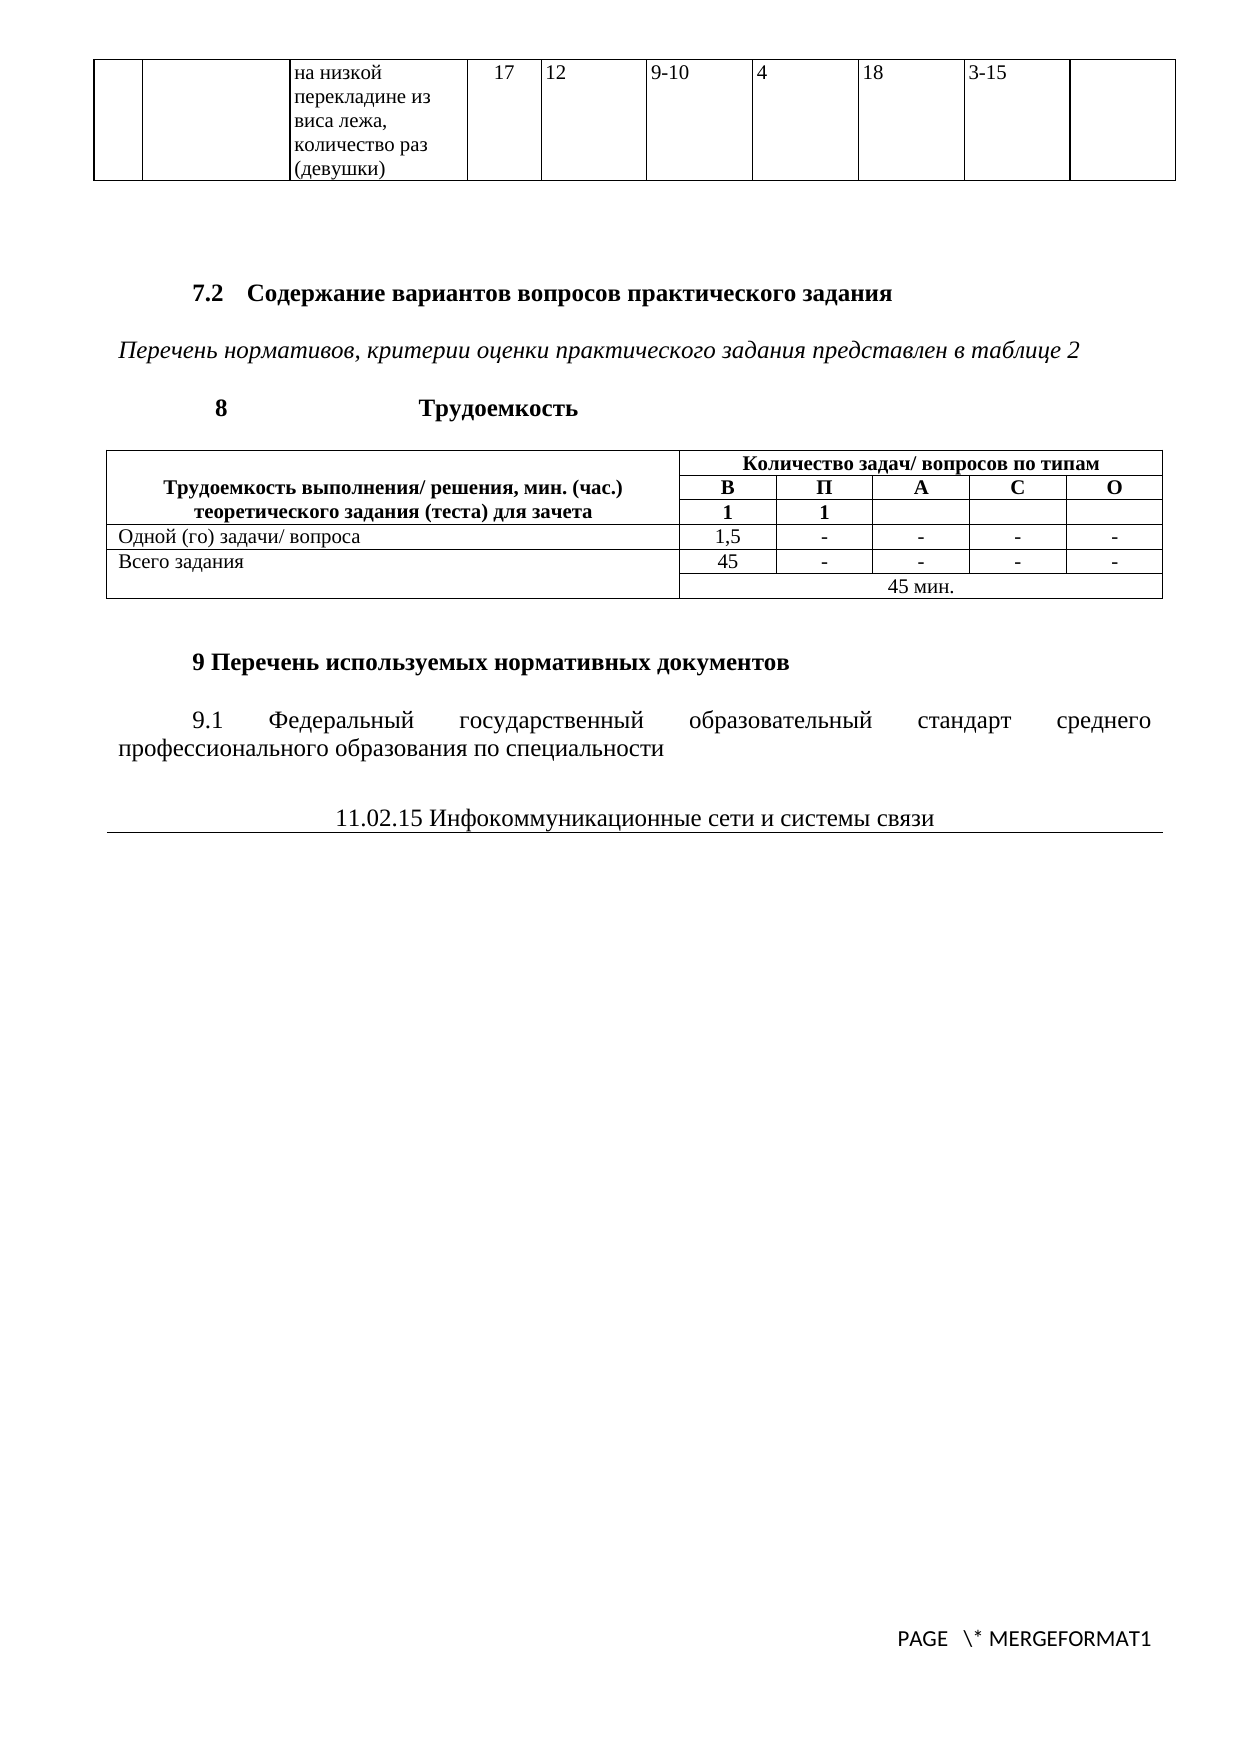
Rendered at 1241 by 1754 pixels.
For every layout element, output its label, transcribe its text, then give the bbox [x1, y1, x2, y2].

table_cell 17 [468, 60, 541, 180]
list Содержание вариантов вопросов практического задания [192, 278, 1152, 307]
table_cell - [777, 550, 872, 573]
table_cell Одной (го) задачи/ вопроса [107, 525, 679, 548]
table_cell 18 [859, 60, 964, 180]
table_cell 1 [777, 500, 872, 524]
table_cell - [873, 525, 969, 548]
table_cell 1 [680, 500, 776, 524]
text 9.1 Федеральный государственный образовательный стандарт среднего профессионального образования по специальности [118, 705, 1152, 762]
table_cell - [970, 525, 1066, 548]
table_cell 9-10 [647, 60, 752, 180]
table_cell С [970, 476, 1066, 499]
table_header 11.02.15 Инфокоммуникационные сети и системы связи [107, 791, 1163, 832]
table_cell - [777, 525, 872, 548]
table_cell 45 мин. [680, 574, 1162, 598]
table_cell 12 [542, 60, 646, 180]
table_cell [1071, 60, 1175, 180]
table_header Количество задач/ вопросов по типам [680, 451, 1162, 475]
table_cell Всего задания [107, 550, 679, 598]
table_cell 1 3-15 [965, 60, 1069, 180]
table_cell [873, 500, 969, 524]
table_cell - [1067, 550, 1162, 573]
table_cell [143, 60, 289, 180]
table_cell [970, 500, 1066, 524]
table_cell - [970, 550, 1066, 573]
text Перечень нормативов, критерии оценки практического задания представлен в таблице 2 [118, 335, 1152, 364]
table_cell - [873, 550, 969, 573]
table_header Трудоемкость выполнения/ решения, мин. (час.) теоретического задания (теста) для зачета [107, 451, 679, 524]
table_cell 1,5 [680, 525, 776, 548]
table_cell 4 [753, 60, 858, 180]
table_cell О [1067, 476, 1162, 499]
table_cell [95, 60, 142, 180]
table_cell - [1067, 525, 1162, 548]
table_cell П [777, 476, 872, 499]
table_cell В [680, 476, 776, 499]
text 9 Перечень используемых нормативных документов [118, 647, 1152, 676]
list 8 Трудоемкость [215, 393, 1152, 449]
table_cell А [873, 476, 969, 499]
table_cell [1067, 500, 1162, 524]
table_cell 45 [680, 550, 776, 573]
